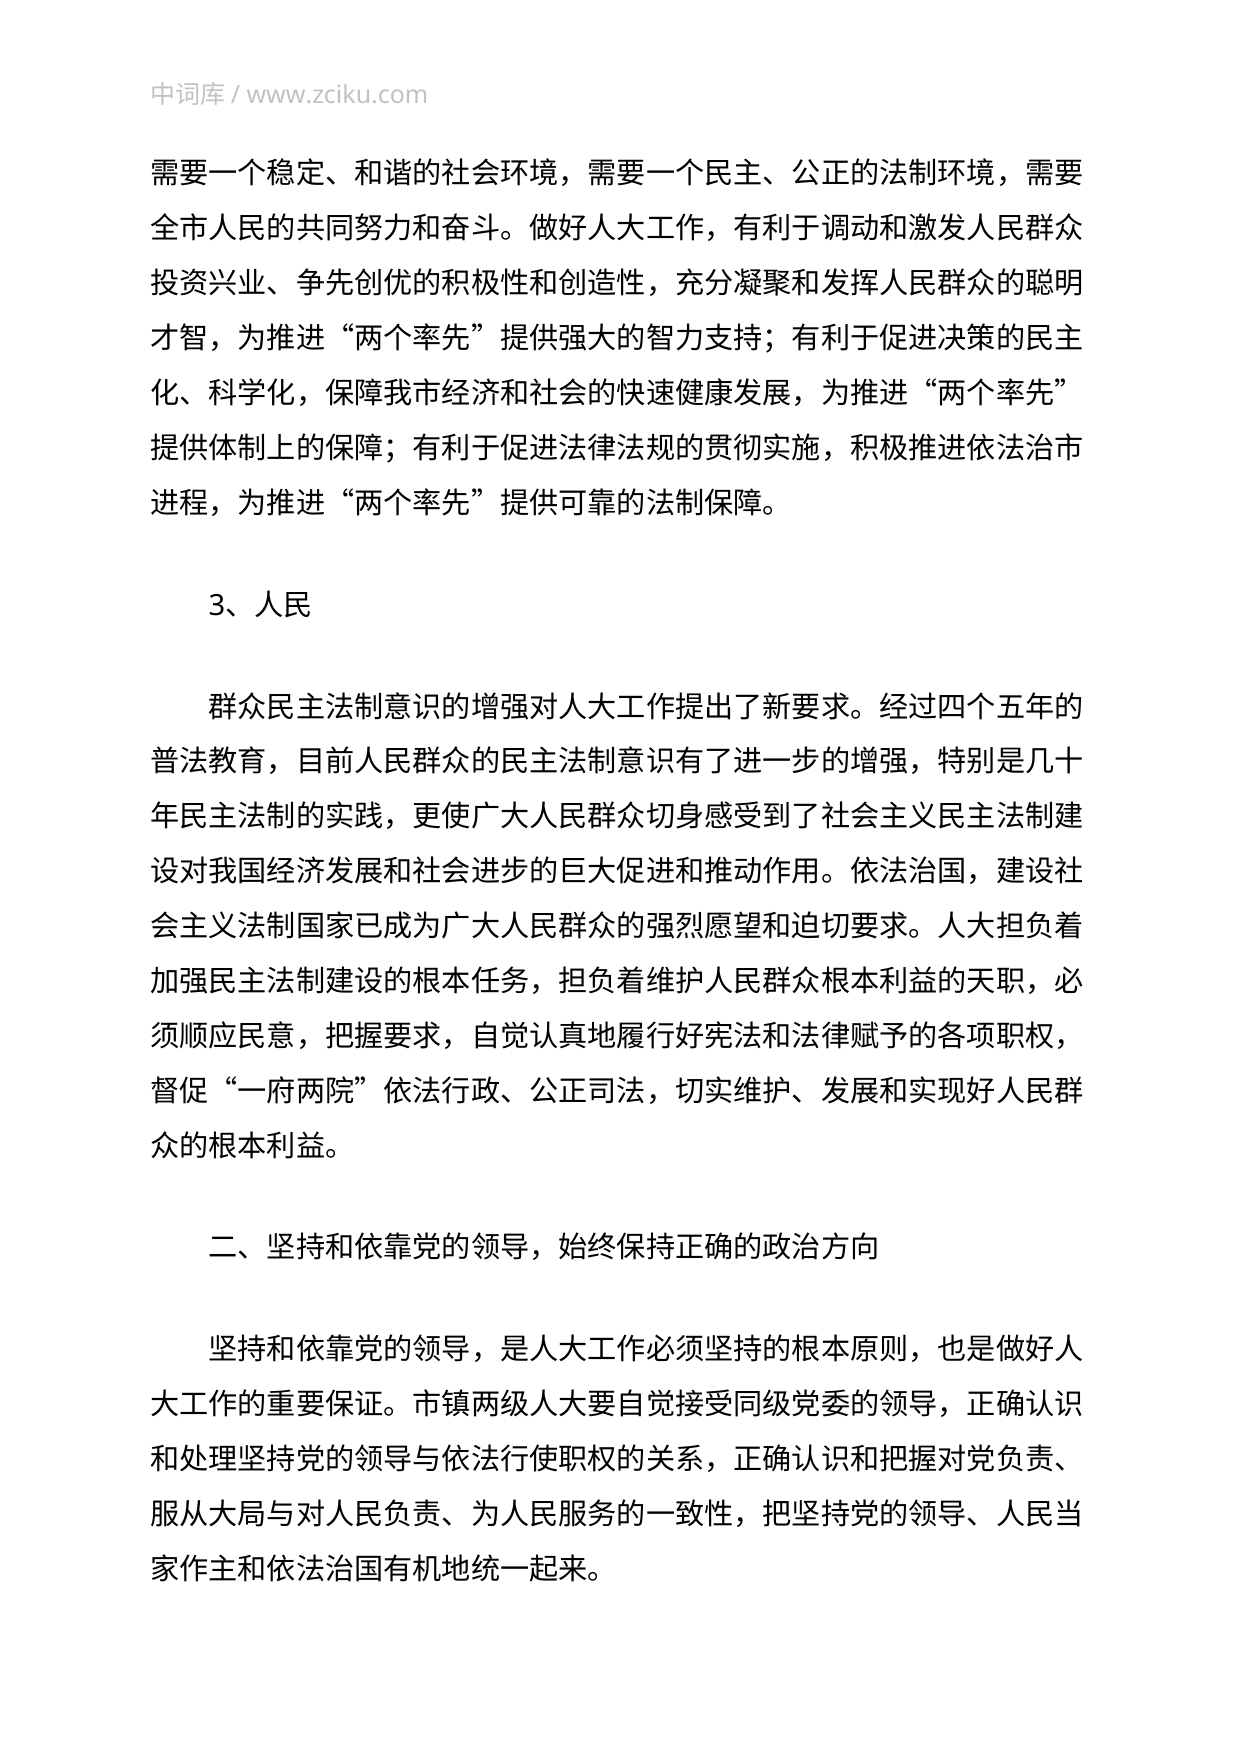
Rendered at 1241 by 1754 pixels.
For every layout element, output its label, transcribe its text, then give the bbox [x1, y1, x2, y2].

text 坚持和依靠党的领导，是人大工作必须坚持的根本原则，也是做好人大工作的重要保证。市镇两级人大要自觉接受同级党委的领导，正确认识和处理坚持党的领导与依法行使职权的关系，正确认识和把握对党负责、服从大局与对人民负责、为人民服务的一致性，把坚持党的领导、人民当家作主和依法治国有机地统一起来。 [150, 1326, 1090, 1588]
text 3、人民 [150, 581, 1090, 623]
text 二、坚持和依靠党的领导，始终保持正确的政治方向 [150, 1224, 1090, 1266]
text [150, 150, 1090, 522]
text 群众民主法制意识的增强对人大工作提出了新要求。经过四个五年的普法教育，目前人民群众的民主法制意识有了进一步的增强，特别是几十年民主法制的实践，更使广大人民群众切身感受到了社会主义民主法制建设对我国经济发展和社会进步的巨大促进和推动作用。依法治国，建设社会主义法制国家已成为广大人民群众的强烈愿望和迫切要求。人大担负着加强民主法制建设的根本任务，担负着维护人民群众根本利益的天职，必须顺应民意，把握要求，自觉认真地履行好宪法和法律赋予的各项职权，督促“一府两院”依法行政、公正司法，切实维护、发展和实现好人民群众的根本利益。 [150, 683, 1090, 1164]
